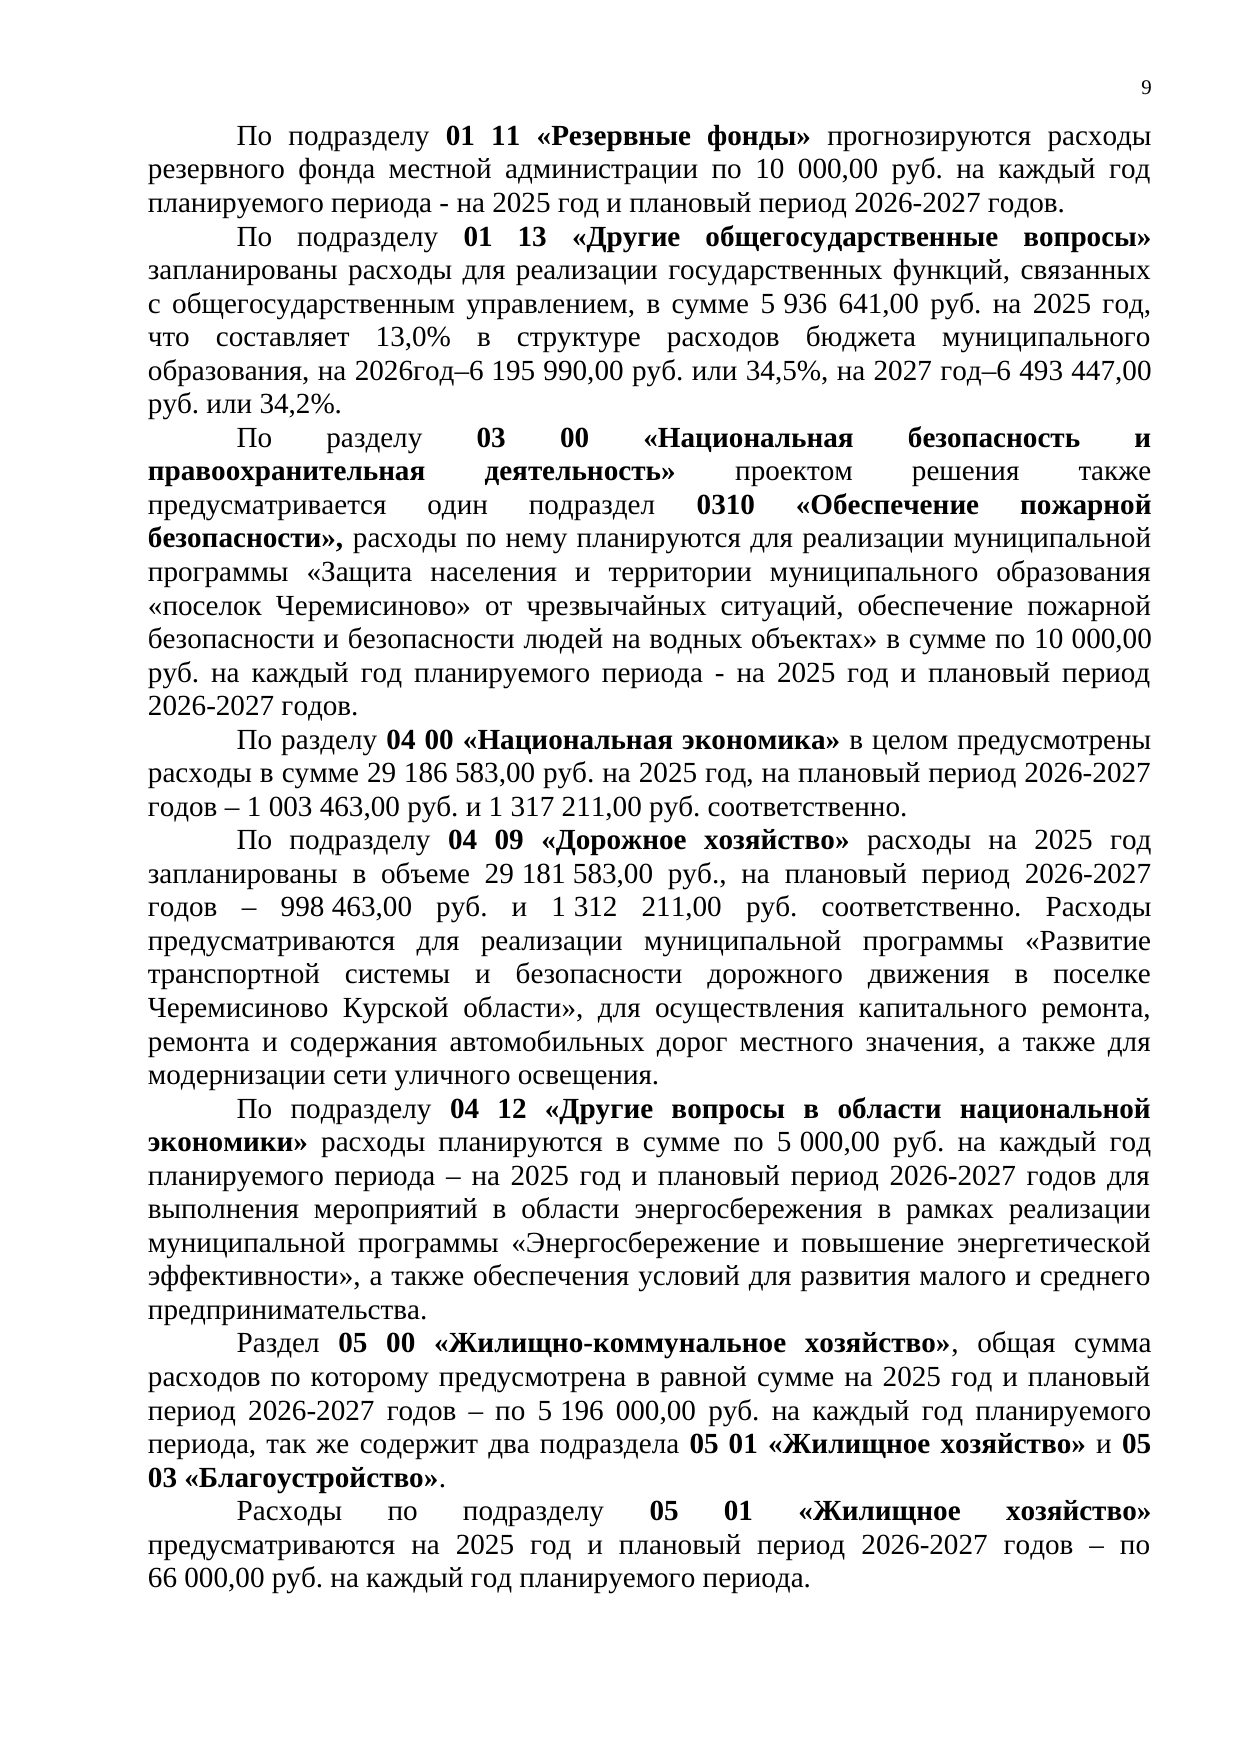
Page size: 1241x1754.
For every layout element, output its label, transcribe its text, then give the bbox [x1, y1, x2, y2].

text По разделу 04 00 «Национальная экономика» в целом предусмотрены расходы в сумме 29 186 583,00 руб. на 2025 год, на плановый период 2026-2027 годов – 1 003 463,00 руб. и 1 317 211,00 руб. соответственно. [148, 722, 1152, 822]
text Раздел 05 00 «Жилищно-коммунальное хозяйство», общая сумма расходов по которому предусмотрена в равной сумме на 2025 год и плановый период 2026-2027 годов – по 5 196 000,00 руб. на каждый год планируемого периода, так же содержит два подраздела 05 01 «Жилищное хозяйство» и 05 03 «Благоустройство». [148, 1326, 1152, 1493]
text По подразделу 04 09 «Дорожное хозяйство» расходы на 2025 год запланированы в объеме 29 181 583,00 руб., на плановый период 2026-2027 годов – 998 463,00 руб. и 1 312 211,00 руб. соответственно. Расходы предусматриваются для реализации муниципальной программы «Развитие транспортной системы и безопасности дорожного движения в поселке Черемисиново Курской области», для осуществления капитального ремонта, ремонта и содержания автомобильных дорог местного значения, а также для модернизации сети уличного освещения. [148, 822, 1152, 1091]
text По разделу 03 00 «Национальная безопасность и правоохранительная деятельность» проектом решения также предусматривается один подраздел 0310 «Обеспечение пожарной безопасности», расходы по нему планируются для реализации муниципальной программы «Защита населения и территории муниципального образования «поселок Черемисиново» от чрезвычайных ситуаций, обеспечение пожарной безопасности и безопасности людей на водных объектах» в сумме по 10 000,00 руб. на каждый год планируемого периода - на 2025 год и плановый период 2026-2027 годов. [148, 420, 1152, 722]
text По подразделу 01 13 «Другие общегосударственные вопросы» запланированы расходы для реализации государственных функций, связанных с общегосударственным управлением, в сумме 5 936 641,00 руб. на 2025 год, что составляет 13,0% в структуре расходов бюджета муниципального образования, на 2026год–6 195 990,00 руб. или 34,5%, на 2027 год–6 493 447,00 руб. или 34,2%. [148, 219, 1152, 420]
text По подразделу 01 11 «Резервные фонды» прогнозируются расходы резервного фонда местной администрации по 10 000,00 руб. на каждый год планируемого периода - на 2025 год и плановый период 2026-2027 годов. [148, 118, 1152, 219]
text Расходы по подразделу 05 01 «Жилищное хозяйство» предусматриваются на 2025 год и плановый период 2026-2027 годов – по 66 000,00 руб. на каждый год планируемого периода. [148, 1493, 1152, 1594]
text По подразделу 04 12 «Другие вопросы в области национальной экономики» расходы планируются в сумме по 5 000,00 руб. на каждый год планируемого периода – на 2025 год и плановый период 2026-2027 годов для выполнения мероприятий в области энергосбережения в рамках реализации муниципальной программы «Энергосбережение и повышение энергетической эффективности», а также обеспечения условий для развития малого и среднего предпринимательства. [148, 1091, 1152, 1326]
